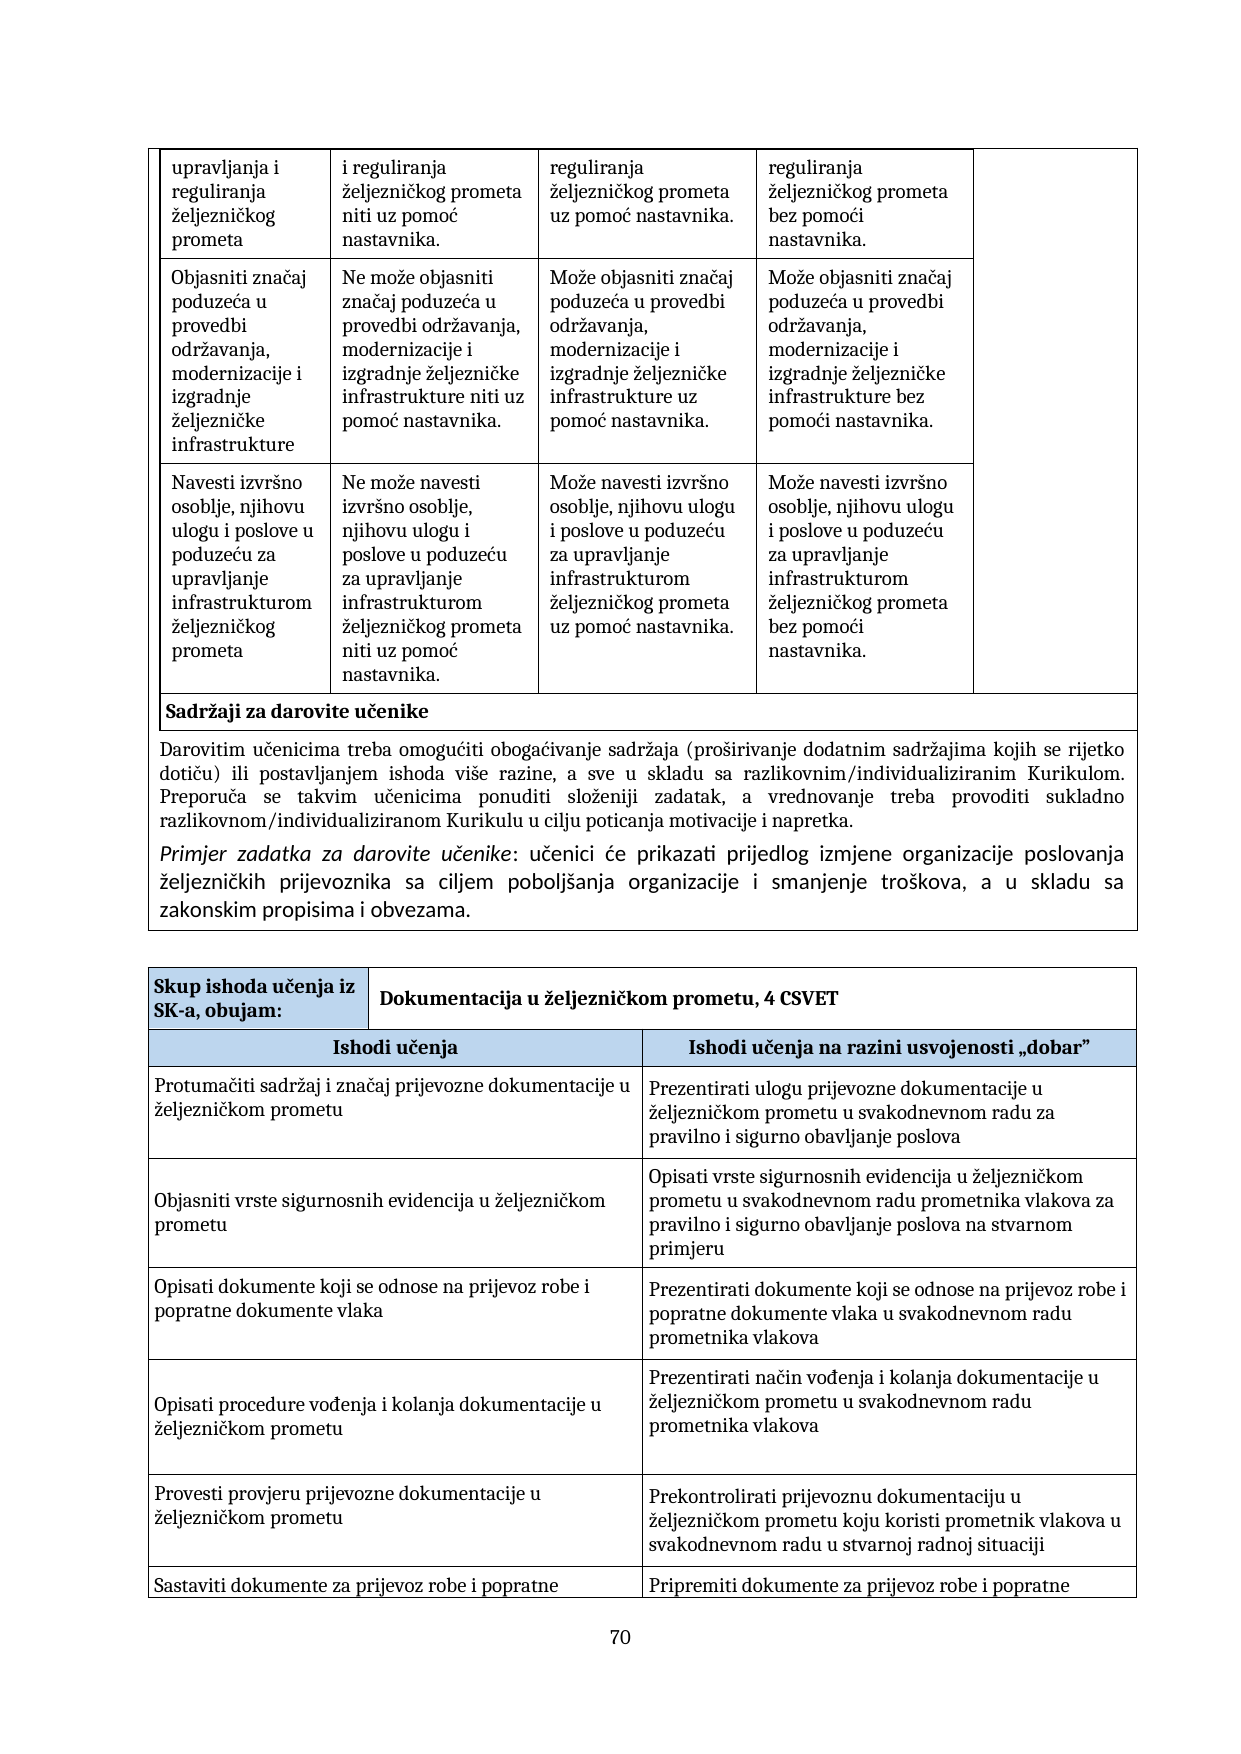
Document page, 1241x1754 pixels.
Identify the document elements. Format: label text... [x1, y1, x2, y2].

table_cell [149, 149, 1137, 929]
table_cell Prezentirati način vođenja i kolanja dokumentacije u željezničkom prometu u svakodnevnom radu prometnika vlakova [643, 1360, 1136, 1474]
table_cell Prezentirati dokumente koji se odnose na prijevoz robe i popratne dokumente vlaka u svakodnevnom radu prometnika vlakova [643, 1268, 1136, 1359]
table_cell Protumačiti sadržaj i značaj prijevozne dokumentacije u željezničkom prometu [149, 1067, 642, 1158]
table_cell Ishodi učenja [149, 1030, 642, 1066]
table_cell Opisati vrste sigurnosnih evidencija u željezničkom prometu u svakodnevnom radu prometnika vlakova za pravilno i sigurno obavljanje poslova na stvarnom primjeru [643, 1159, 1136, 1267]
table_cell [149, 1567, 642, 1597]
table_cell Ishodi učenja na razini usvojenosti „dobar” [643, 1030, 1136, 1066]
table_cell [643, 1567, 1136, 1597]
table_cell Opisati procedure vođenja i kolanja dokumentacije u željezničkom prometu [149, 1360, 642, 1474]
table_header Dokumentacija u željezničkom prometu, 4 CSVET [369, 968, 1136, 1028]
table_header Skup ishoda učenja iz SK-a, obujam: [149, 968, 368, 1028]
table_cell Provesti provjeru prijevozne dokumentacije u željezničkom prometu [149, 1475, 642, 1566]
table_cell Prekontrolirati prijevoznu dokumentaciju u željezničkom prometu koju koristi prometnik vlakova u svakodnevnom radu u stvarnoj radnoj situaciji [643, 1475, 1136, 1566]
table_cell Opisati dokumente koji se odnose na prijevoz robe i popratne dokumente vlaka [149, 1268, 642, 1359]
table_cell Objasniti vrste sigurnosnih evidencija u željezničkom prometu [149, 1159, 642, 1267]
table_cell Prezentirati ulogu prijevozne dokumentacije u željezničkom prometu u svakodnevnom radu za pravilno i sigurno obavljanje poslova [643, 1067, 1136, 1158]
